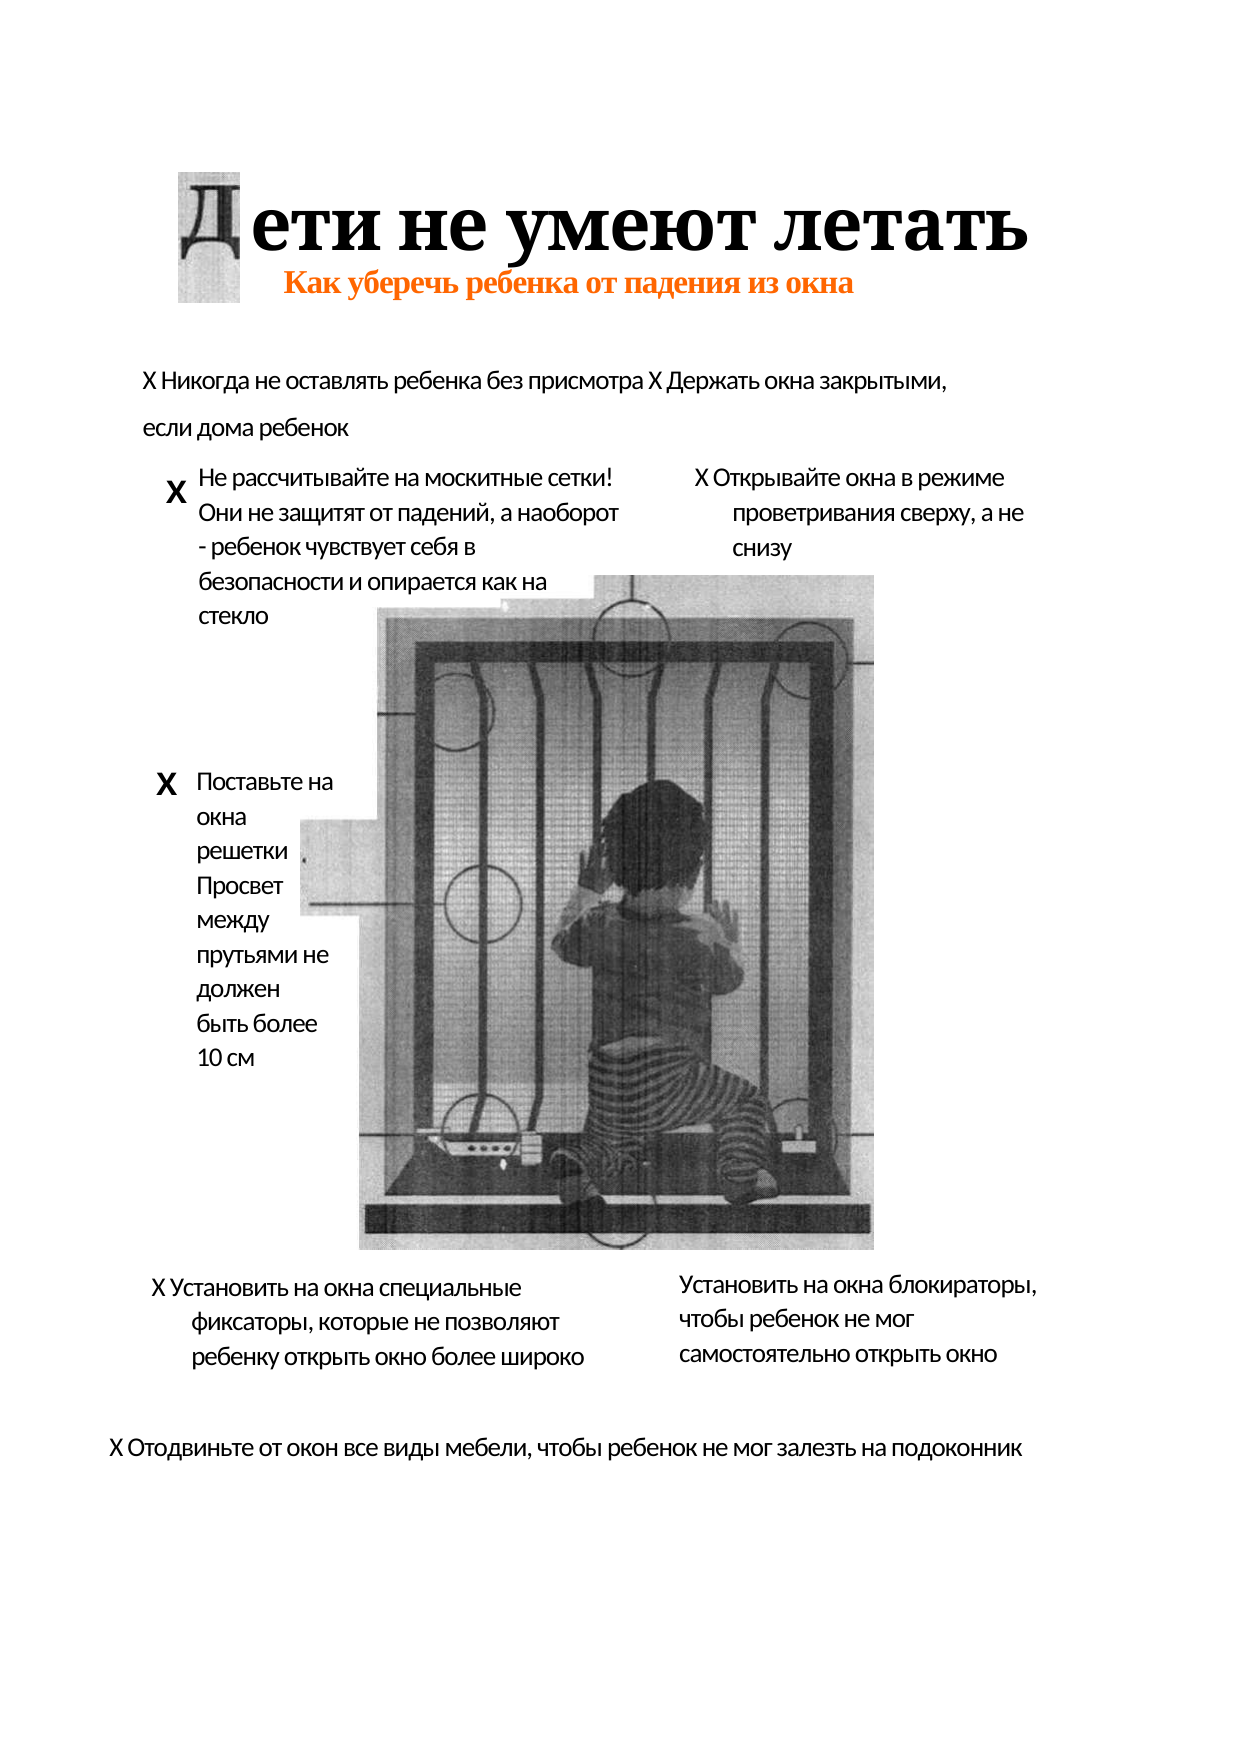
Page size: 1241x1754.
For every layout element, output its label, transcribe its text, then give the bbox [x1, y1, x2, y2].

text Как уберечь ребенка от падения из окна [142, 267, 1145, 301]
picture [300, 579, 307, 588]
picture [300, 575, 874, 1250]
picture [178, 172, 240, 192]
text ети не умеют летать [109, 192, 1145, 265]
text X Никогда не оставлять ребенка без присмотра X Держать окна закрытыми, если дома ребенок [142, 351, 961, 446]
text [109, 1428, 1072, 1463]
